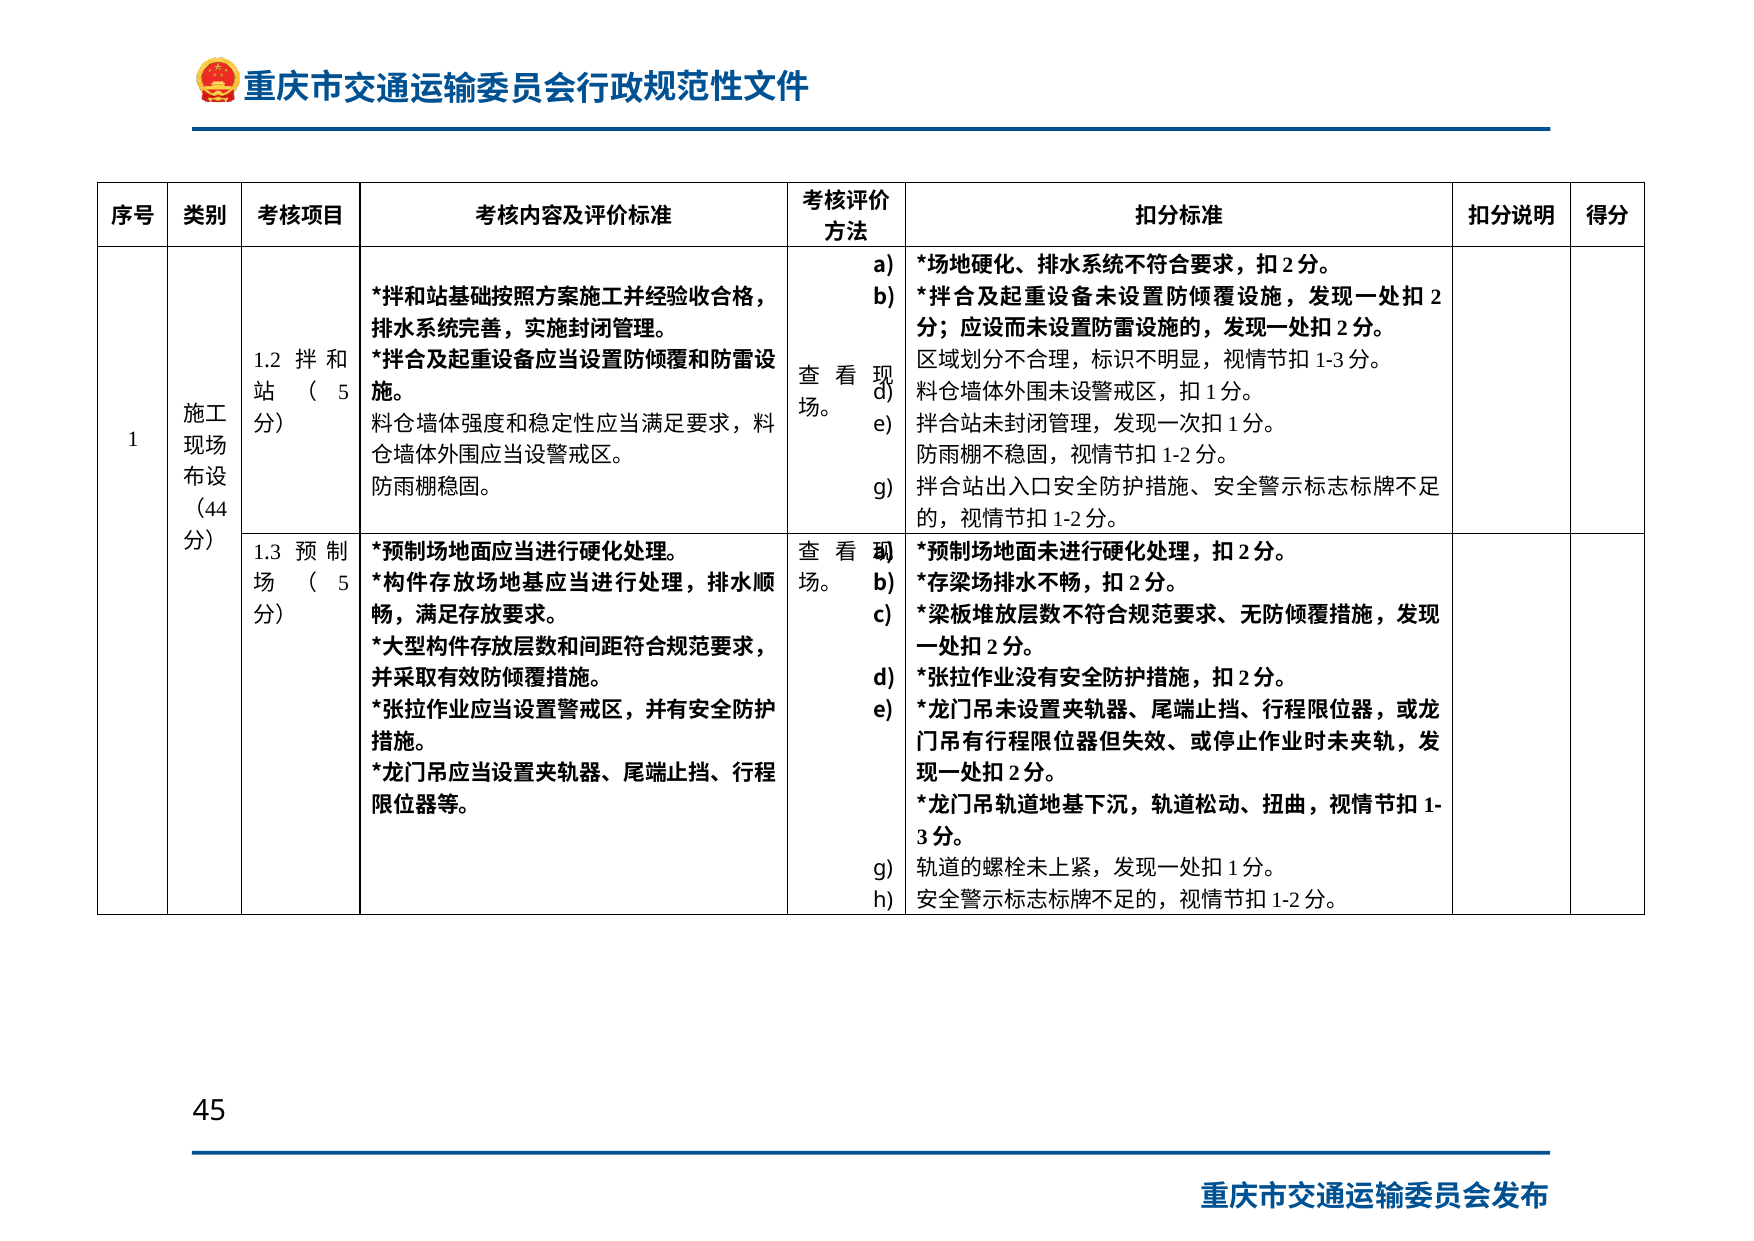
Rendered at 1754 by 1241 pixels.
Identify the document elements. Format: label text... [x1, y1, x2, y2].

table_header 扣分说明 [1453, 183, 1570, 246]
table_header 扣分标准 [906, 183, 1452, 246]
table_cell 1.3预制场（5分） [242, 534, 359, 914]
table_cell 查看现场。 [788, 534, 905, 914]
table_cell *场地硬化、排水系统不符合要求，扣2分。 *拌合及起重设备未设置防倾覆设施，发现一处扣2分；应设而未设置防雷设施的，发现一处扣2分。 区域划分不合理，标识不明显，视情节扣1-3分。 料仓墙体外围未设警戒区，扣1分。 拌合站未封闭管理，发现一次扣1分。 防雨棚不稳固，视情节扣1-2分。 拌合站出入口安全防护措施、安全警示标志标牌不足的，视情节扣1-2分。 [906, 247, 1452, 533]
table_cell 1.2拌和站（5分） [242, 247, 359, 533]
table_header 序号 [98, 183, 167, 246]
table_header 考核内容及评价标准 [361, 183, 787, 246]
table_cell *预制场地面未进行硬化处理，扣2分。 *存梁场排水不畅，扣2分。 *梁板堆放层数不符合规范要求、无防倾覆措施，发现一处扣2分。 *张拉作业没有安全防护措施，扣2分。 *龙门吊未设置夹轨器、尾端止挡、行程限位器，或龙门吊有行程限位器但失效、或停止作业时未夹轨，发现一处扣2分。 *龙门吊轨道地基下沉，轨道松动、扭曲，视情节扣1-3分。 轨道的螺栓未上紧，发现一处扣1分。 安全警示标志标牌不足的，视情节扣1-2分。 [906, 534, 1452, 914]
table_header 考核评价方法 [788, 183, 905, 246]
table_cell *拌和站基础按照方案施工并经验收合格，排水系统完善，实施封闭管理。 *拌合及起重设备应当设置防倾覆和防雷设施。 料仓墙体强度和稳定性应当满足要求，料仓墙体外围应当设警戒区。 防雨棚稳固。 [361, 247, 787, 533]
table_cell 施工现场布设 （44分） 施工 现场布设 （44分） 施工 现场布设 （44分） 施工现场布设（44分） 施工现场布设（44分） [168, 247, 241, 914]
table_cell [1453, 534, 1570, 914]
table_cell [1453, 247, 1570, 533]
table_cell [1571, 534, 1644, 914]
table_cell *预制场地面应当进行硬化处理。 *构件存放场地基应当进行处理，排水顺畅，满足存放要求。 *大型构件存放层数和间距符合规范要求，并采取有效防倾覆措施。 *张拉作业应当设置警戒区，并有安全防护措施。 *龙门吊应当设置夹轨器、尾端止挡、行程限位器等。 [361, 534, 787, 914]
table_cell [1571, 247, 1644, 533]
picture [192, 55, 244, 106]
table_header 得分 [1571, 183, 1644, 246]
table_header 类别 [168, 183, 241, 246]
table_cell 查看现场。 [788, 247, 905, 533]
table_header 考核项目 [242, 183, 359, 246]
table_cell 1 1 1 1 1 [98, 247, 167, 914]
